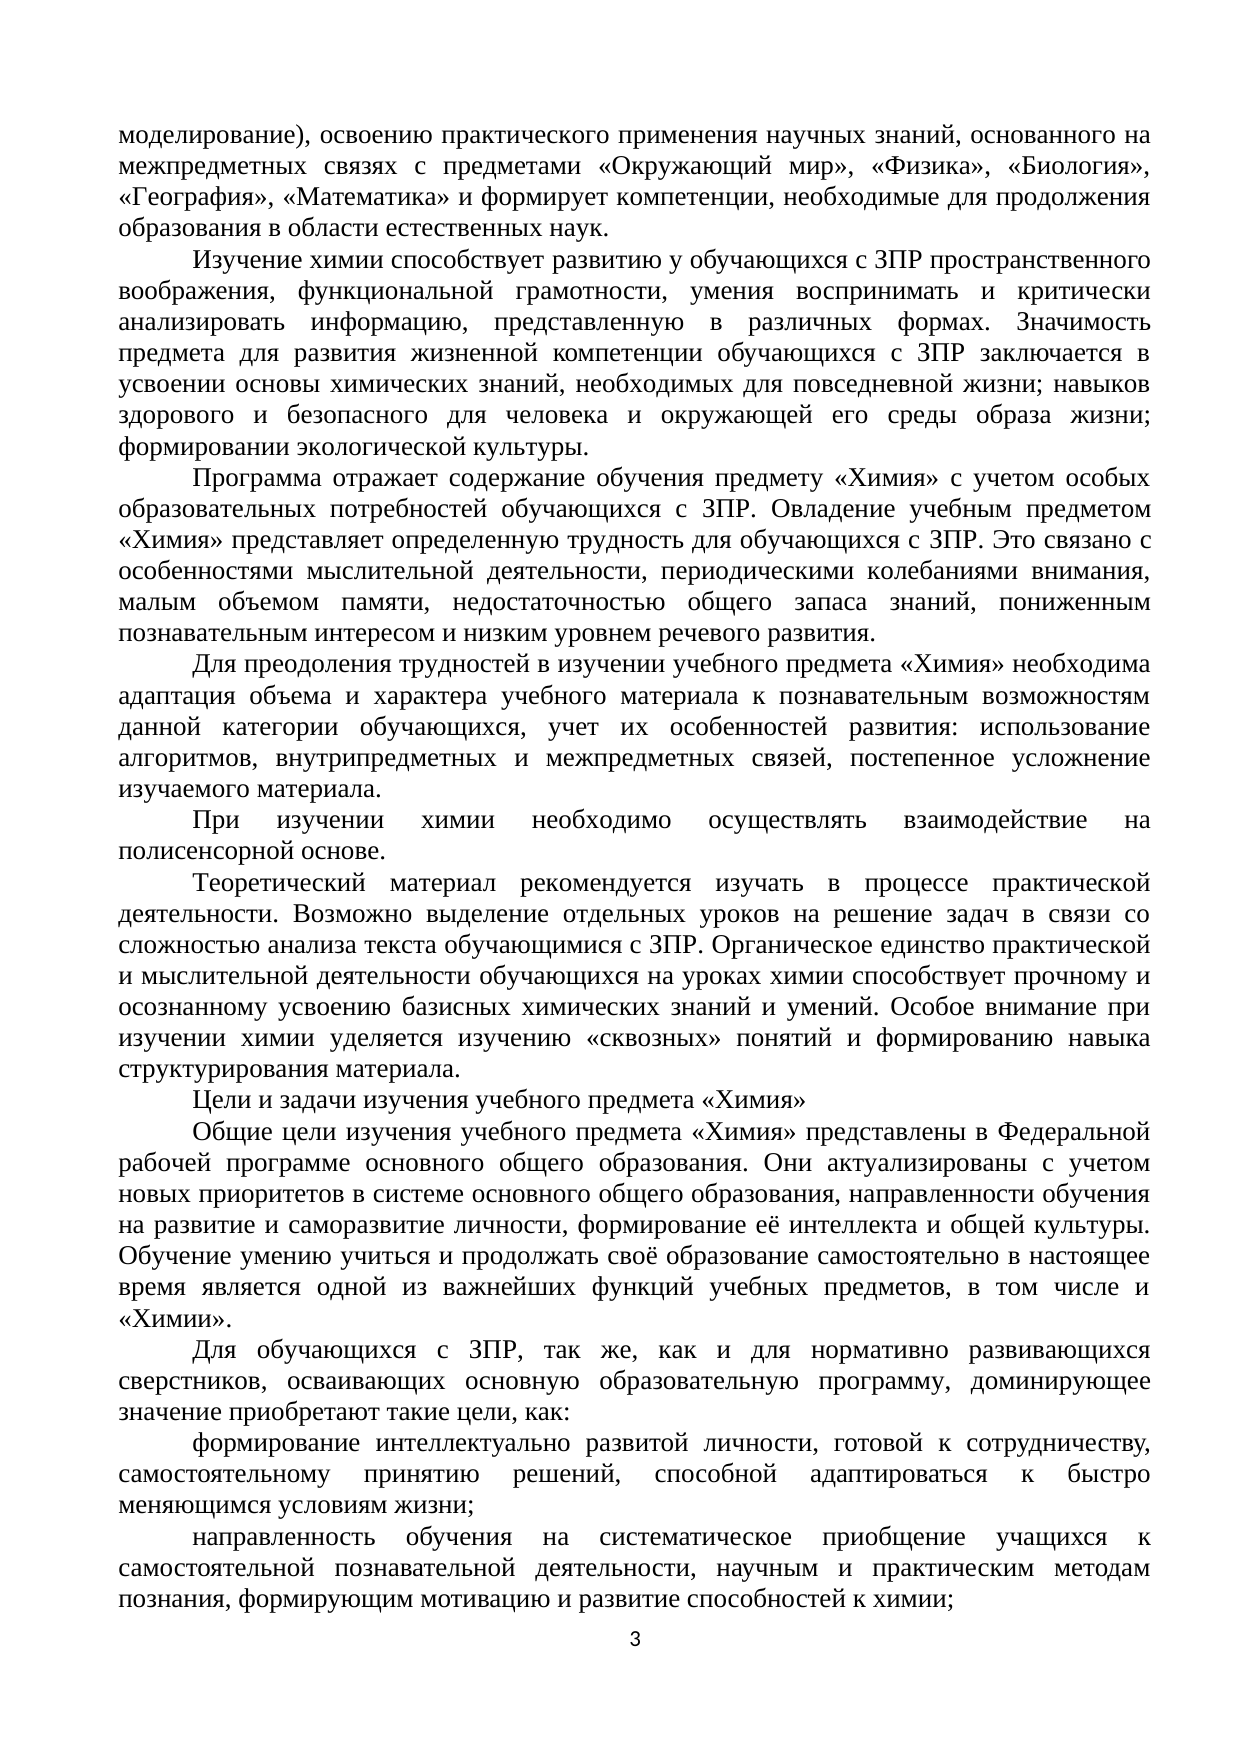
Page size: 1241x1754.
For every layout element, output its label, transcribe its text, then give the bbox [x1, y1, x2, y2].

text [118, 118, 1152, 243]
text Программа отражает содержание обучения предмету «Химия» с учетом особых образовательных потребностей обучающихся с ЗПР. Овладение учебным предметом «Химия» представляет определенную трудность для обучающихся с ЗПР. Это связано с особенностями мыслительной деятельности, периодическими колебаниями внимания, малым объемом памяти, недостаточностью общего запаса знаний, пониженным познавательным интересом и низким уровнем речевого развития. [118, 461, 1152, 648]
text формирование интеллектуально развитой личности, готовой к сотрудничеству, самостоятельному принятию решений, способной адаптироваться к быстро меняющимся условиям жизни; [118, 1426, 1152, 1520]
text направленность обучения на систематическое приобщение учащихся к самостоятельной познавательной деятельности, научным и практическим методам познания, формирующим мотивацию и развитие способностей к химии; [118, 1520, 1152, 1613]
text Для обучающихся с ЗПР, так же, как и для нормативно развивающихся сверстников, осваивающих основную образовательную программу, доминирующее значение приобретают такие цели, как: [118, 1333, 1152, 1426]
text При изучении химии необходимо осуществлять взаимодействие на полисенсорной основе. [118, 803, 1152, 866]
text Изучение химии способствует развитию у обучающихся с ЗПР пространственного воображения, функциональной грамотности, умения воспринимать и критически анализировать информацию, представленную в различных формах. Значимость предмета для развития жизненной компетенции обучающихся с ЗПР заключается в усвоении основы химических знаний, необходимых для повседневной жизни; навыков здорового и безопасного для человека и окружающей его среды образа жизни; формировании экологической культуры. [118, 243, 1152, 461]
text Цели и задачи изучения учебного предмета «Химия» [118, 1084, 1152, 1115]
text Теоретический материал рекомендуется изучать в процессе практической деятельности. Возможно выделение отдельных уроков на решение задач в связи со сложностью анализа текста обучающимися с ЗПР. Органическое единство практической и мыслительной деятельности обучающихся на уроках химии способствует прочному и осознанному усвоению базисных химических знаний и умений. Особое внимание при изучении химии уделяется изучению «сквозных» понятий и формированию навыка структурирования материала. [118, 866, 1152, 1084]
text Для преодоления трудностей в изучении учебного предмета «Химия» необходима адаптация объема и характера учебного материала к познавательным возможностям данной категории обучающихся, учет их особенностей развития: использование алгоритмов, внутрипредметных и межпредметных связей, постепенное усложнение изучаемого материала. [118, 648, 1152, 803]
text Общие цели изучения учебного предмета «Химия» представлены в Федеральной рабочей программе основного общего образования. Они актуализированы с учетом новых приоритетов в системе основного общего образования, направленности обучения на развитие и саморазвитие личности, формирование её интеллекта и общей культуры. Обучение умению учиться и продолжать своё образование самостоятельно в настоящее время является одной из важнейших функций учебных предметов, в том числе и «Химии». [118, 1115, 1152, 1333]
